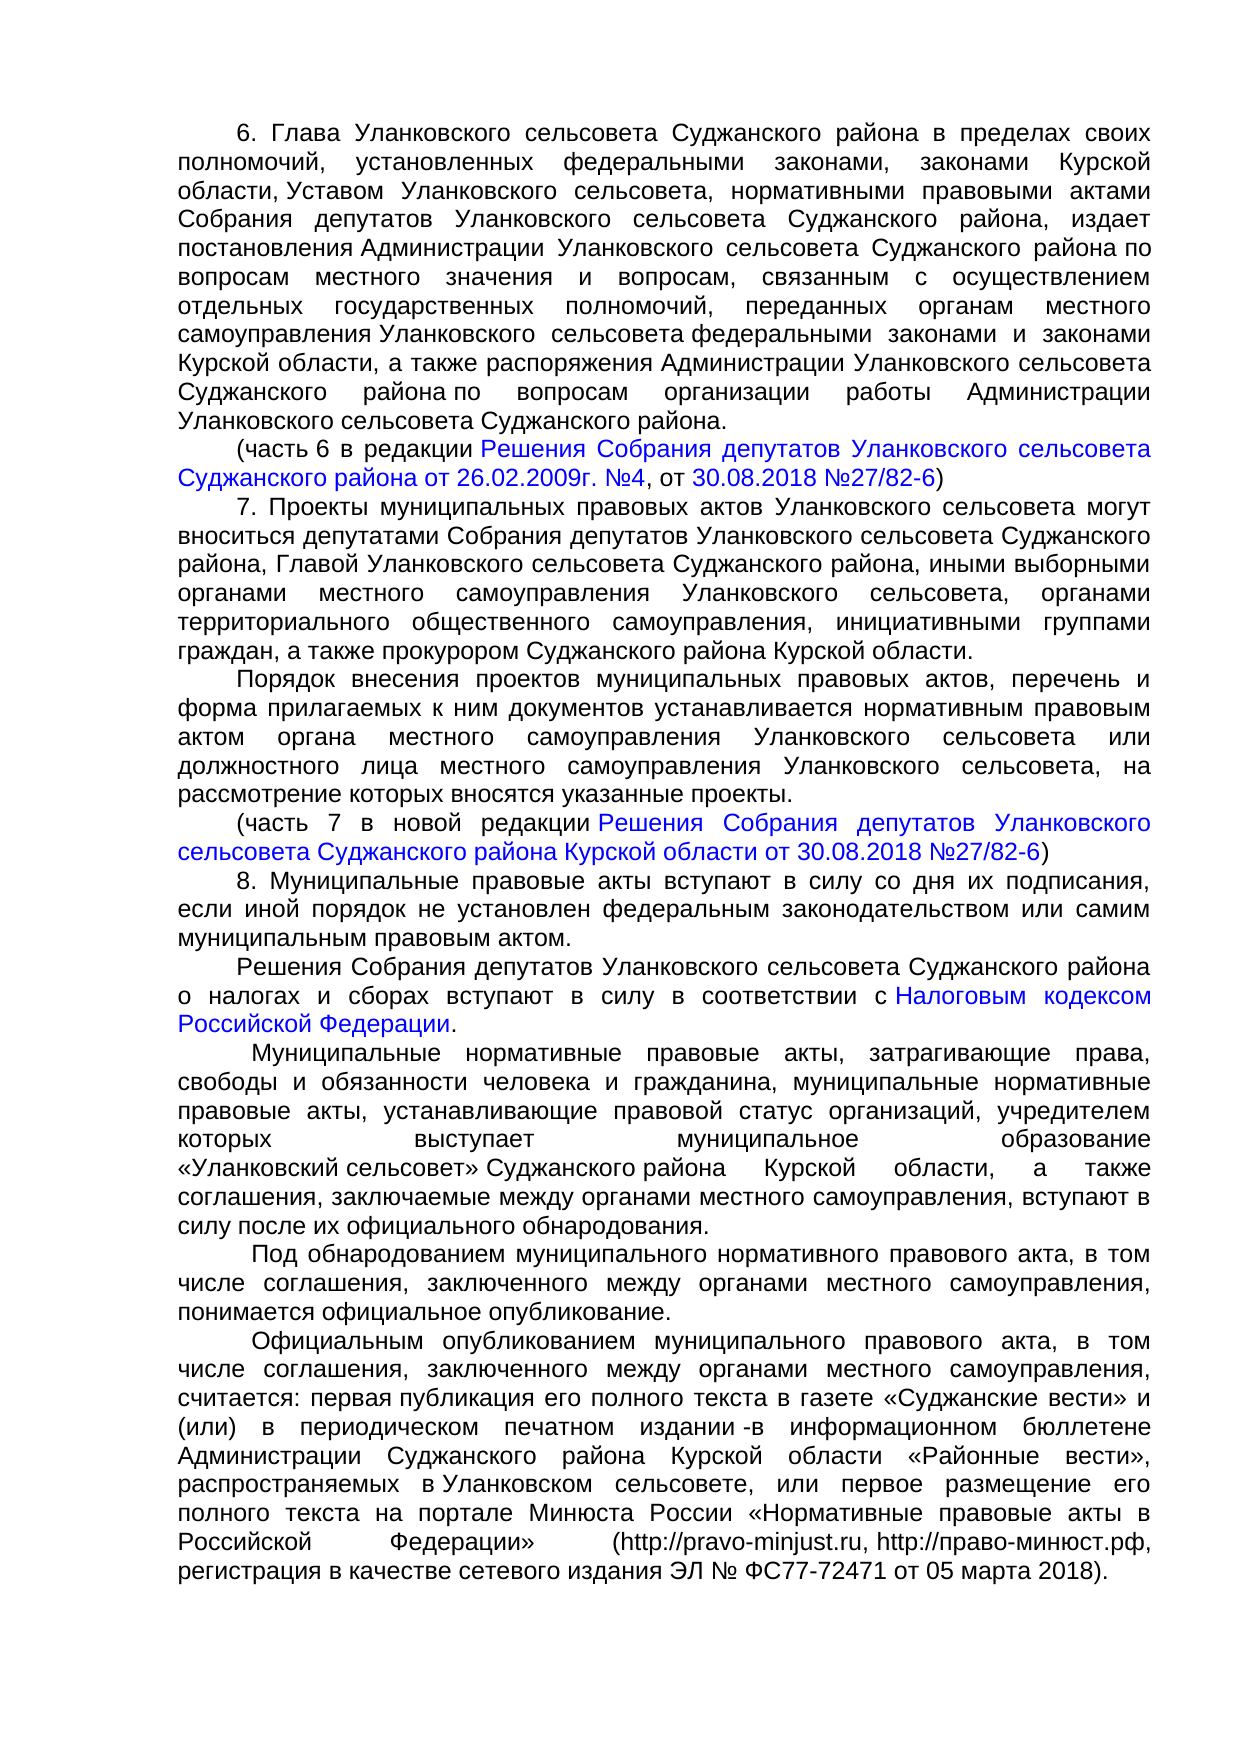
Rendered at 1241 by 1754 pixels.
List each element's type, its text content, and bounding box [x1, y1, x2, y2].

text Порядок внесения проектов муниципальных правовых актов, перечень и форма прилагаемых к ним документов устанавливается нормативным правовым актом органа местного самоуправления Уланковского сельсовета или должностного лица местного самоуправления Уланковского сельсовета, на рассмотрение которых вносятся указанные проекты. [177, 664, 1152, 808]
text Под обнародованием муниципального нормативного правового акта, в том числе соглашения, заключенного между органами местного самоуправления, понимается официальное опубликование. [177, 1239, 1152, 1326]
text Решения Собрания депутатов Уланковского сельсовета Суджанского района о налогах и сборах вступают в силу в соответствии с Налоговым кодексом Российской Федерации. [177, 952, 1152, 1038]
text 8. Муниципальные правовые акты вступают в силу со дня их подписания, если иной порядок не установлен федеральным законодательством или самим муниципальным правовым актом. [177, 866, 1152, 952]
text Официальным опубликованием муниципального правового акта, в том числе соглашения, заключенного между органами местного самоуправления, считается: первая публикация его полного текста в газете «Суджанские вести» и (или) в периодическом печатном издании -в информационном бюллетене Администрации Суджанского района Курской области «Районные вести», распространяемых в Уланковском сельсовете, или первое размещение его полного текста на портале Минюста России «Нормативные правовые акты в Российской Федерации» (http://pravo-minjust.ru, http://право-минюст.рф, регистрация в качестве сетевого издания ЭЛ № ФС77-72471 от 05 марта 2018). [177, 1326, 1152, 1584]
text Муниципальные нормативные правовые акты, затрагивающие права, свободы и обязанности человека и гражданина, муниципальные нормативные правовые акты, устанавливающие правовой статус организаций, учредителем которых выступает муниципальное образование «Уланковский сельсовет» Суджанского района Курской области, а также соглашения, заключаемые между органами местного самоуправления, вступают в силу после их официального обнародования. [177, 1038, 1152, 1239]
text 7. Проекты муниципальных правовых актов Уланковского сельсовета могут вноситься депутатами Собрания депутатов Уланковского сельсовета Суджанского района, Главой Уланковского сельсовета Суджанского района, иными выборными органами местного самоуправления Уланковского сельсовета, органами территориального общественного самоуправления, инициативными группами граждан, а также прокурором Суджанского района Курской области. [177, 492, 1152, 664]
text (часть 6 в редакции Решения Собрания депутатов Уланковского сельсовета Суджанского района от 26.02.2009г. №4, от 30.08.2018 №27/82-6) [177, 434, 1152, 492]
text 6. Глава Уланковского сельсовета Суджанского района в пределах своих полномочий, установленных федеральными законами, законами Курской области, Уставом Уланковского сельсовета, нормативными правовыми актами Собрания депутатов Уланковского сельсовета Суджанского района, издает постановления Администрации Уланковского сельсовета Суджанского района по вопросам местного значения и вопросам, связанным с осуществлением отдельных государственных полномочий, переданных органам местного самоуправления Уланковского сельсовета федеральными законами и законами Курской области, а также распоряжения Администрации Уланковского сельсовета Суджанского района по вопросам организации работы Администрации Уланковского сельсовета Суджанского района. [177, 118, 1152, 434]
text (часть 7 в новой редакции Решения Собрания депутатов Уланковского сельсовета Суджанского района Курской области от 30.08.2018 №27/82-6) [177, 808, 1152, 866]
